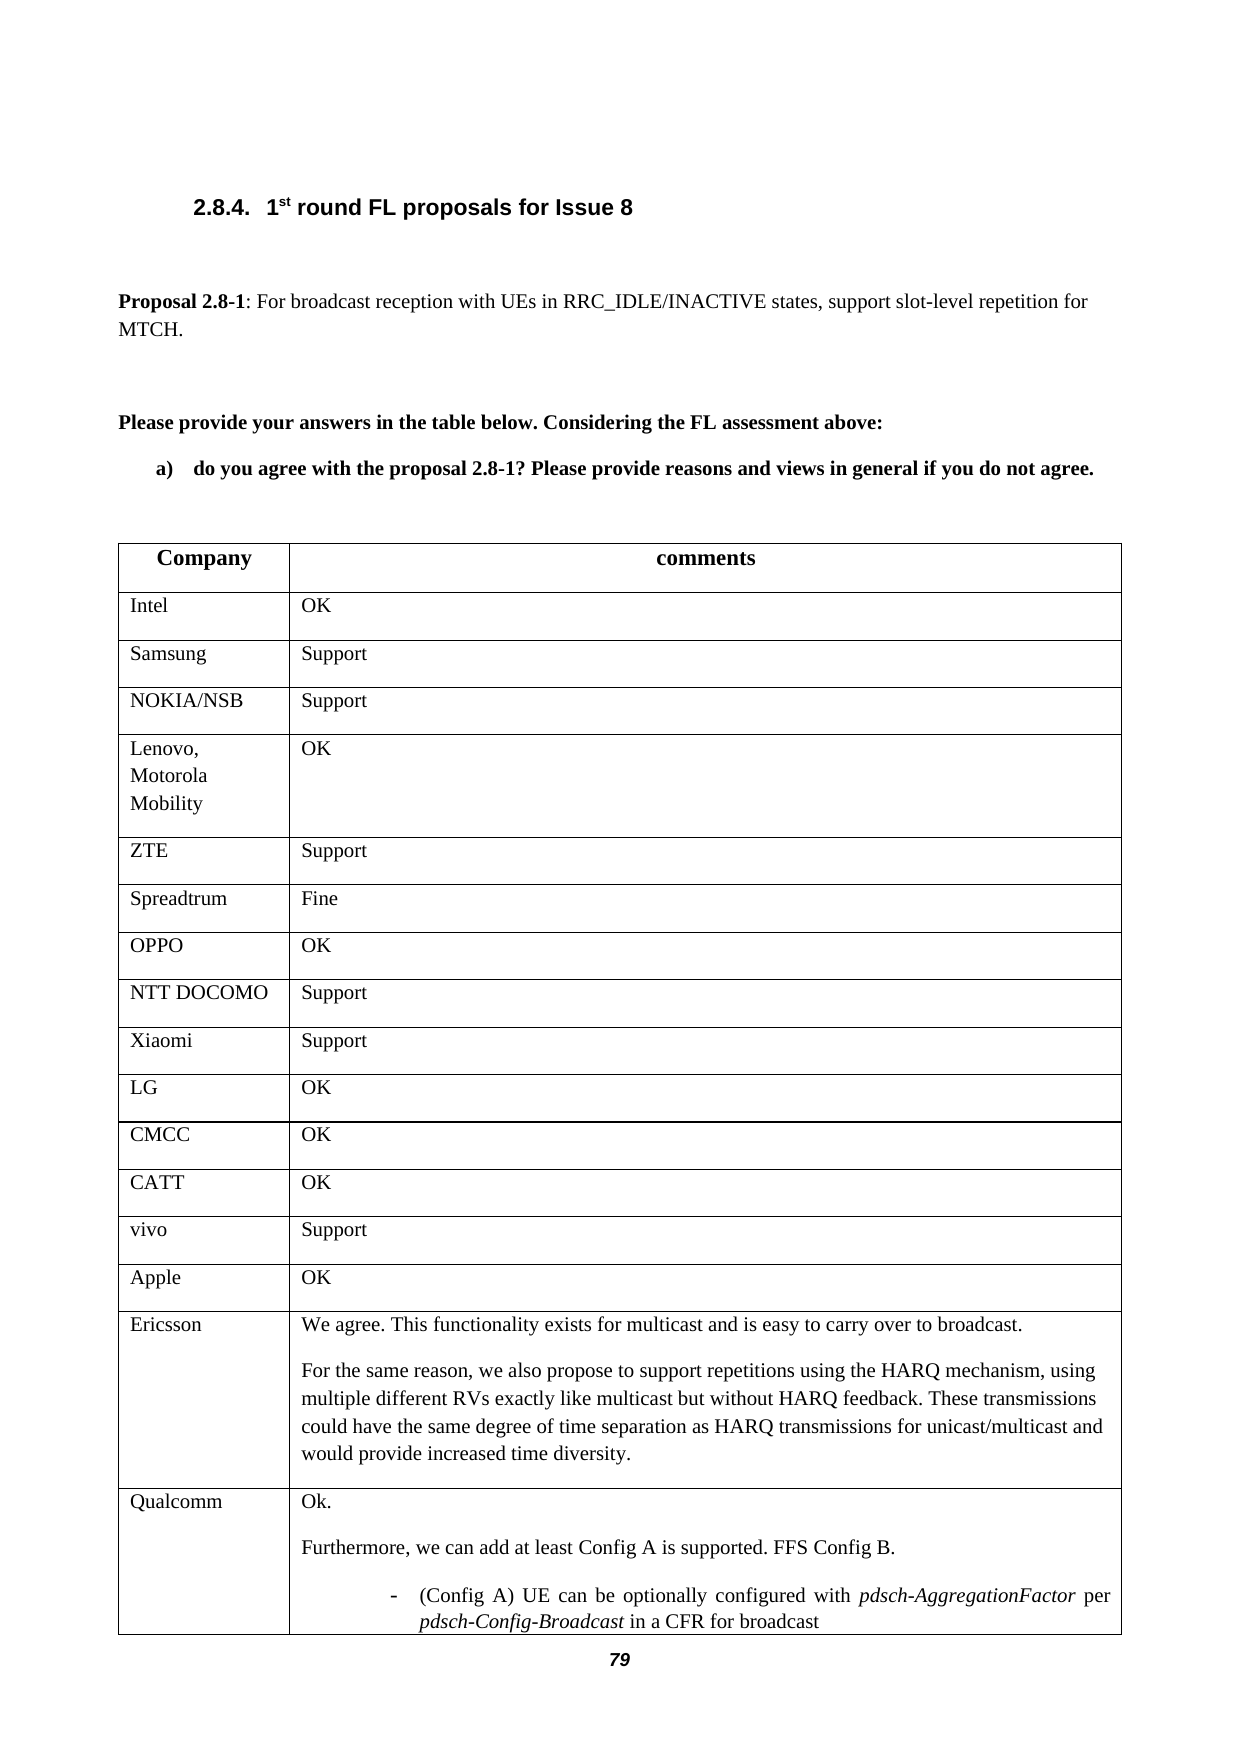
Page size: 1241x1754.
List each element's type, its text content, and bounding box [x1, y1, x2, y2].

text Proposal 2.8-1: For broadcast reception with UEs in RRC_IDLE/INACTIVE states, support slot-level repetition for MTCH. [118, 289, 1122, 341]
table_cell NTT DOCOMO [119, 980, 289, 1027]
table_cell Support [290, 1217, 1121, 1263]
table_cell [290, 1489, 1121, 1634]
table_cell Samsung [119, 641, 289, 687]
table_cell LG [119, 1075, 289, 1121]
table_cell vivo [119, 1217, 289, 1263]
table_cell Intel [119, 593, 289, 639]
table_cell OK [290, 1170, 1121, 1216]
table_cell OK [290, 735, 1121, 837]
table_cell OK [290, 1123, 1121, 1169]
subtitle 1st round FL proposals for Issue 8 [193, 194, 1122, 220]
table_cell Apple [119, 1265, 289, 1311]
table_cell Support [290, 838, 1121, 884]
table_cell Qualcomm [119, 1489, 289, 1634]
list do you agree with the proposal 2.8-1? Please provide reasons and views in general if you do not agree. [156, 456, 1122, 480]
text Please provide your answers in the table below. Considering the FL assessment above: [118, 410, 1122, 434]
table_cell OK [290, 593, 1121, 639]
table_header comments [290, 544, 1121, 592]
table_cell OPPO [119, 933, 289, 979]
table_cell OK [290, 933, 1121, 979]
table_cell CATT [119, 1170, 289, 1216]
table_cell Support [290, 688, 1121, 734]
table_cell Spreadtrum [119, 885, 289, 932]
table_cell We agree. This functionality exists for multicast and is easy to carry over to broadcast. For the same reason, we also propose to support repetitions using the HARQ mechanism, using multiple different RVs exactly like multicast but without HARQ feedback. These transmissions could have the same degree of time separation as HARQ transmissions for unicast/multicast and would provide increased time diversity. [290, 1312, 1121, 1487]
table_header Company [119, 544, 289, 592]
table_cell OK [290, 1075, 1121, 1121]
table_cell CMCC [119, 1123, 289, 1169]
table_cell OK [290, 1265, 1121, 1311]
table_cell Fine [290, 885, 1121, 932]
table_cell Support [290, 1028, 1121, 1074]
table_cell Support [290, 641, 1121, 687]
table_cell NOKIA/NSB [119, 688, 289, 734]
table_cell Ericsson [119, 1312, 289, 1487]
table_cell ZTE [119, 838, 289, 884]
table_cell Xiaomi [119, 1028, 289, 1074]
table_cell Support [290, 980, 1121, 1027]
table_cell Lenovo, Motorola Mobility [119, 735, 289, 837]
